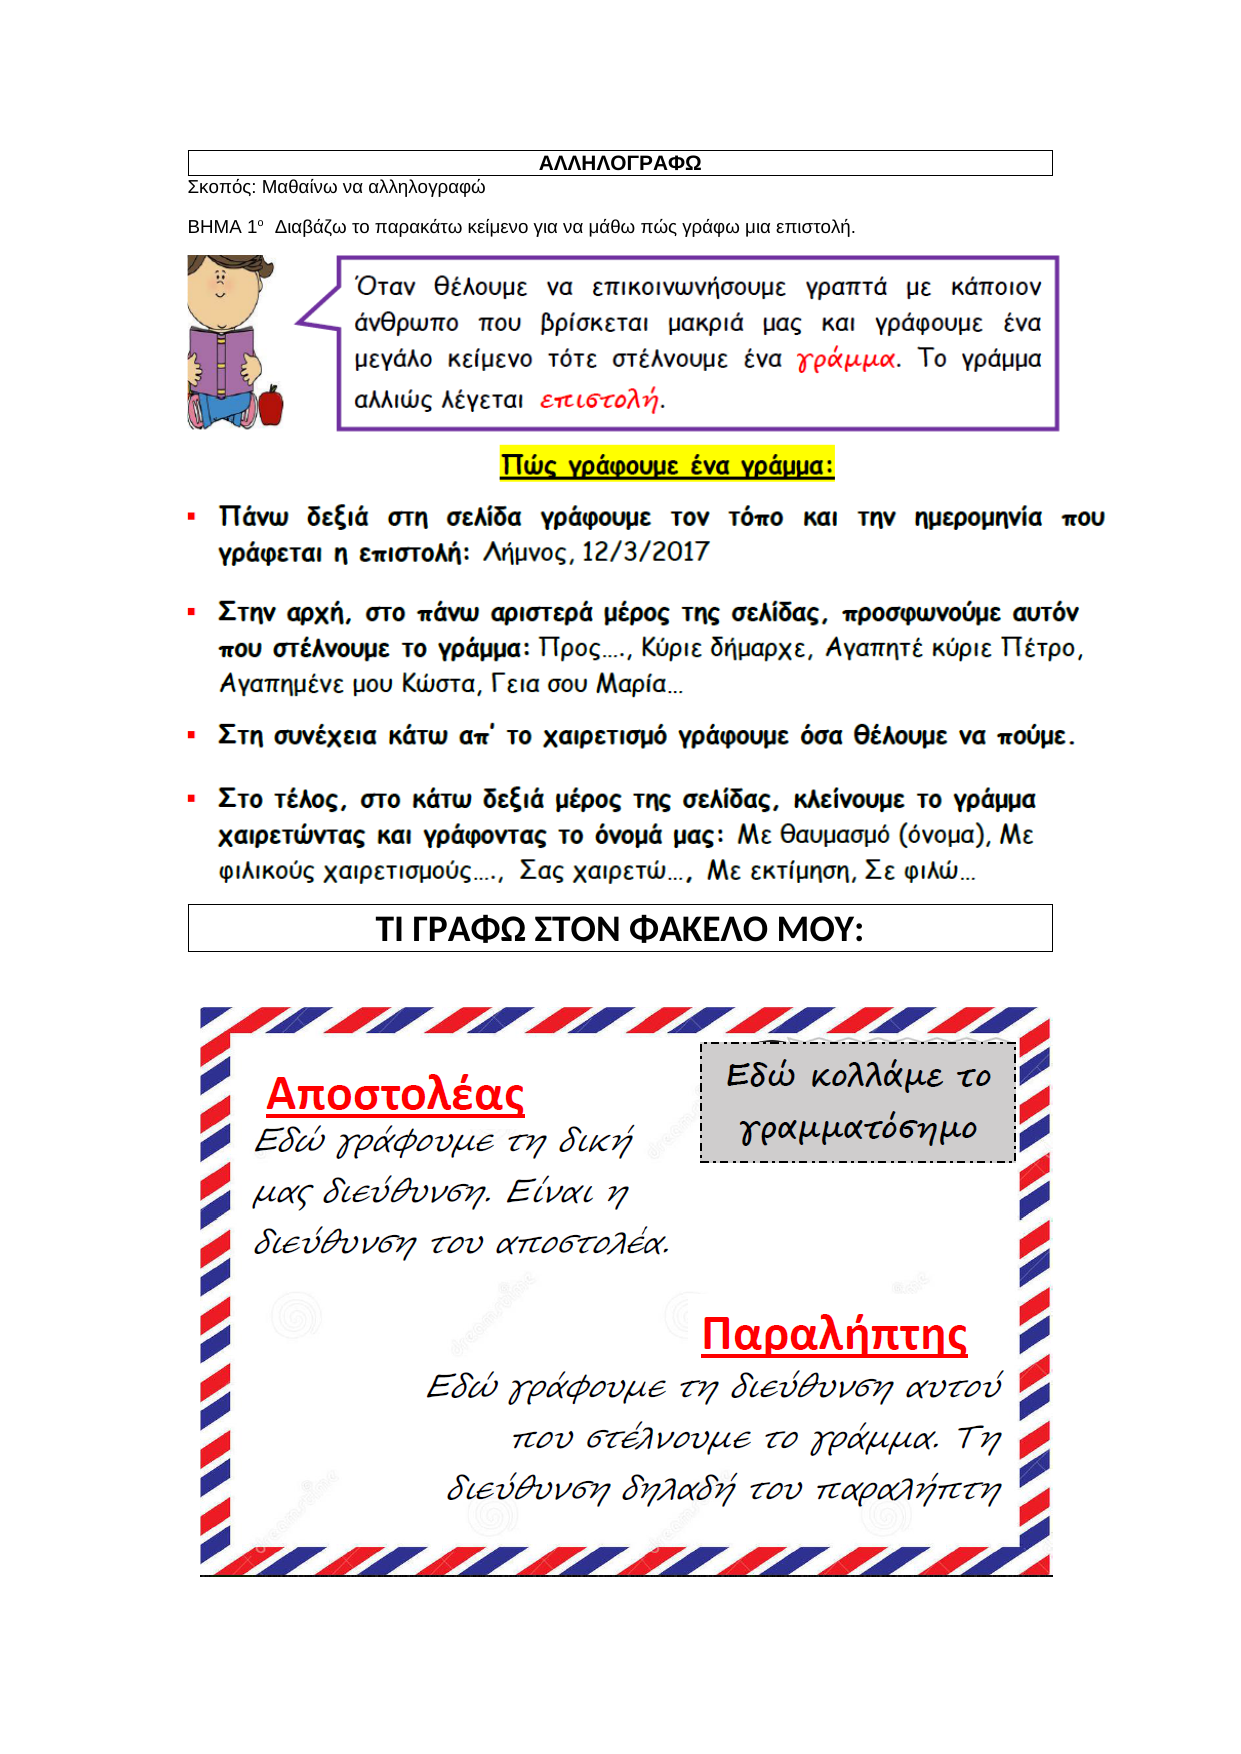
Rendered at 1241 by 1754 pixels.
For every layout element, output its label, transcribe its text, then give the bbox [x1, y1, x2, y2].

table_header ΑΛΛΗΛΟΓΡΑΦΩ [189, 151, 1052, 175]
picture [187, 999, 1103, 1580]
picture [187, 255, 1122, 886]
text ΒΗΜΑ 1ο Διαβάζω το παρακάτω κείμενο για να μάθω πώς γράφω μια επιστολή. [187, 216, 1053, 237]
text Σκοπός: Μαθαίνω να αλληλογραφώ [187, 176, 1053, 198]
table_header ΤΙ ΓΡΑΦΩ ΣΤΟΝ ΦΑΚΕΛΟ ΜΟΥ: [189, 905, 1052, 951]
